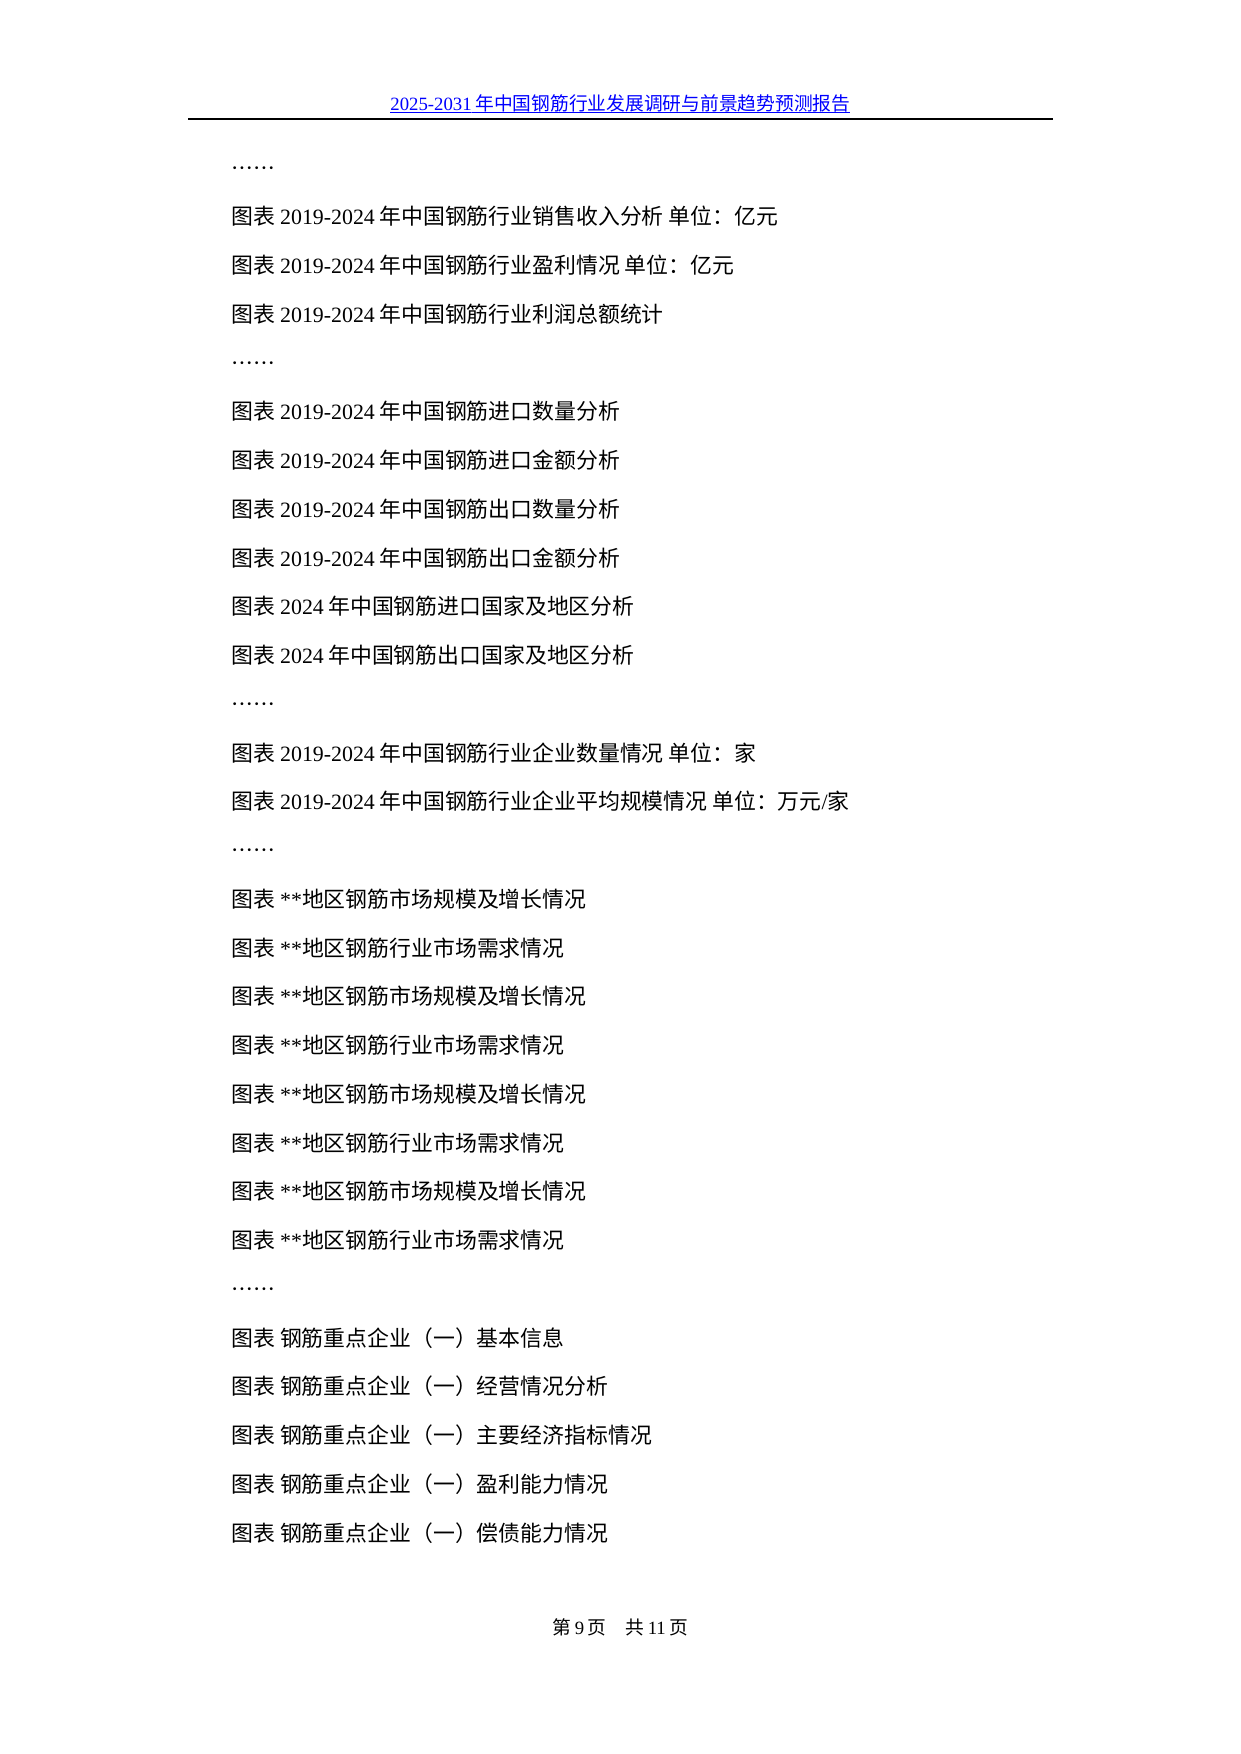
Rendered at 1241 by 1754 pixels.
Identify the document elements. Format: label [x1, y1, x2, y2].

text [187, 150, 1053, 1548]
